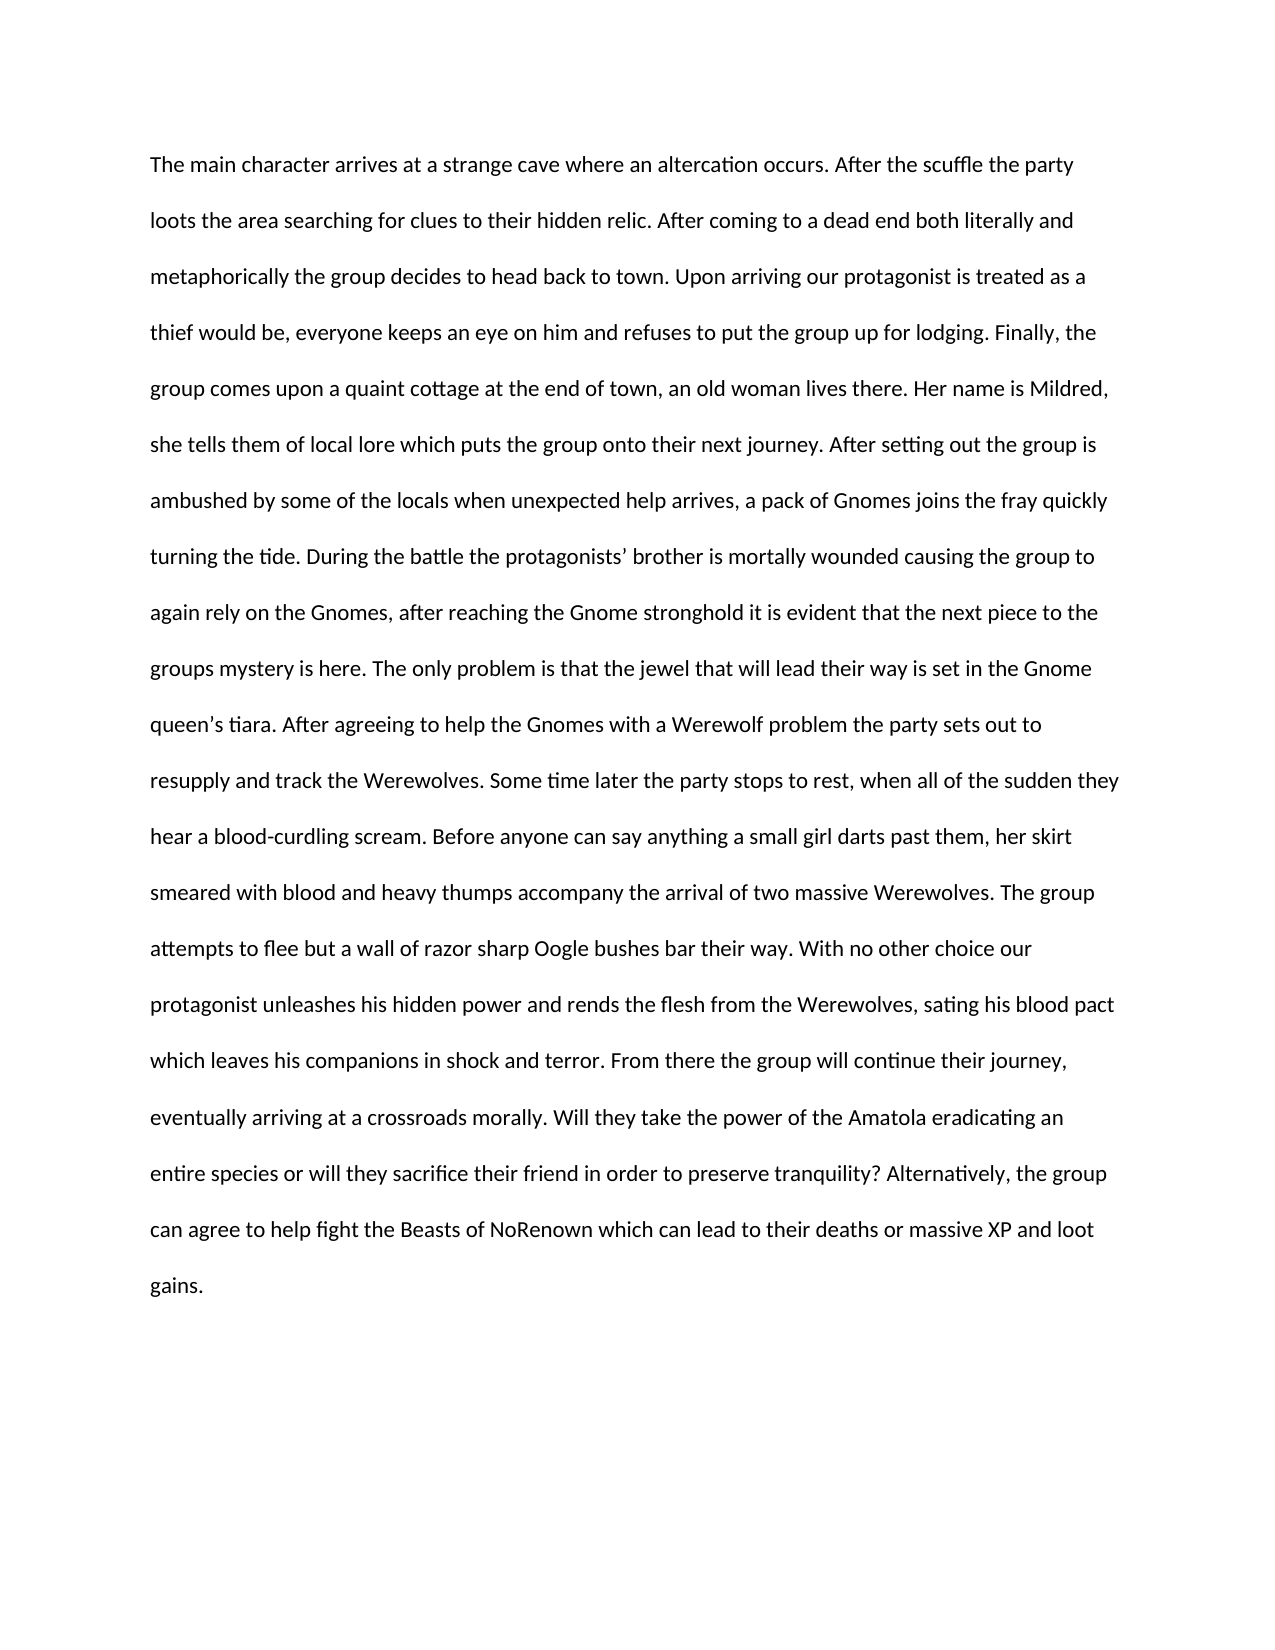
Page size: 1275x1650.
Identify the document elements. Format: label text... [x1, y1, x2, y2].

text The main character arrives at a strange cave where an altercation occurs. After the scuffle the party loots the area searching for clues to their hidden relic. After coming to a dead end both literally and metaphorically the group decides to head back to town. Upon arriving our protagonist is treated as a thief would be, everyone keeps an eye on him and refuses to put the group up for lodging. Finally, the group comes upon a quaint cottage at the end of town, an old woman lives there. Her name is Mildred, she tells them of local lore which puts the group onto their next journey. After setting out the group is ambushed by some of the locals when unexpected help arrives, a pack of Gnomes joins the fray quickly turning the tide. During the battle the protagonists’ brother is mortally wounded causing the group to again rely on the Gnomes, after reaching the Gnome stronghold it is evident that the next piece to the groups mystery is here. The only problem is that the jewel that will lead their way is set in the Gnome queen’s tiara. After agreeing to help the Gnomes with a Werewolf problem the party sets out to resupply and track the Werewolves. Some time later the party stops to rest, when all of the sudden they hear a blood-curdling scream. Before anyone can say anything a small girl darts past them, her skirt smeared with blood and heavy thumps accompany the arrival of two massive Werewolves. The group attempts to flee but a wall of razor sharp Oogle bushes bar their way. With no other choice our protagonist unleashes his hidden power and rends the flesh from the Werewolves, sating his blood pact which leaves his companions in shock and terror. From there the group will continue their journey, eventually arriving at a crossroads morally. Will they take the power of the Amatola eradicating an entire species or will they sacrifice their friend in order to preserve tranquility? Alternatively, the group can agree to help fight the Beasts of NoRenown which can lead to their deaths or massive XP and loot gains. [150, 150, 1125, 1299]
